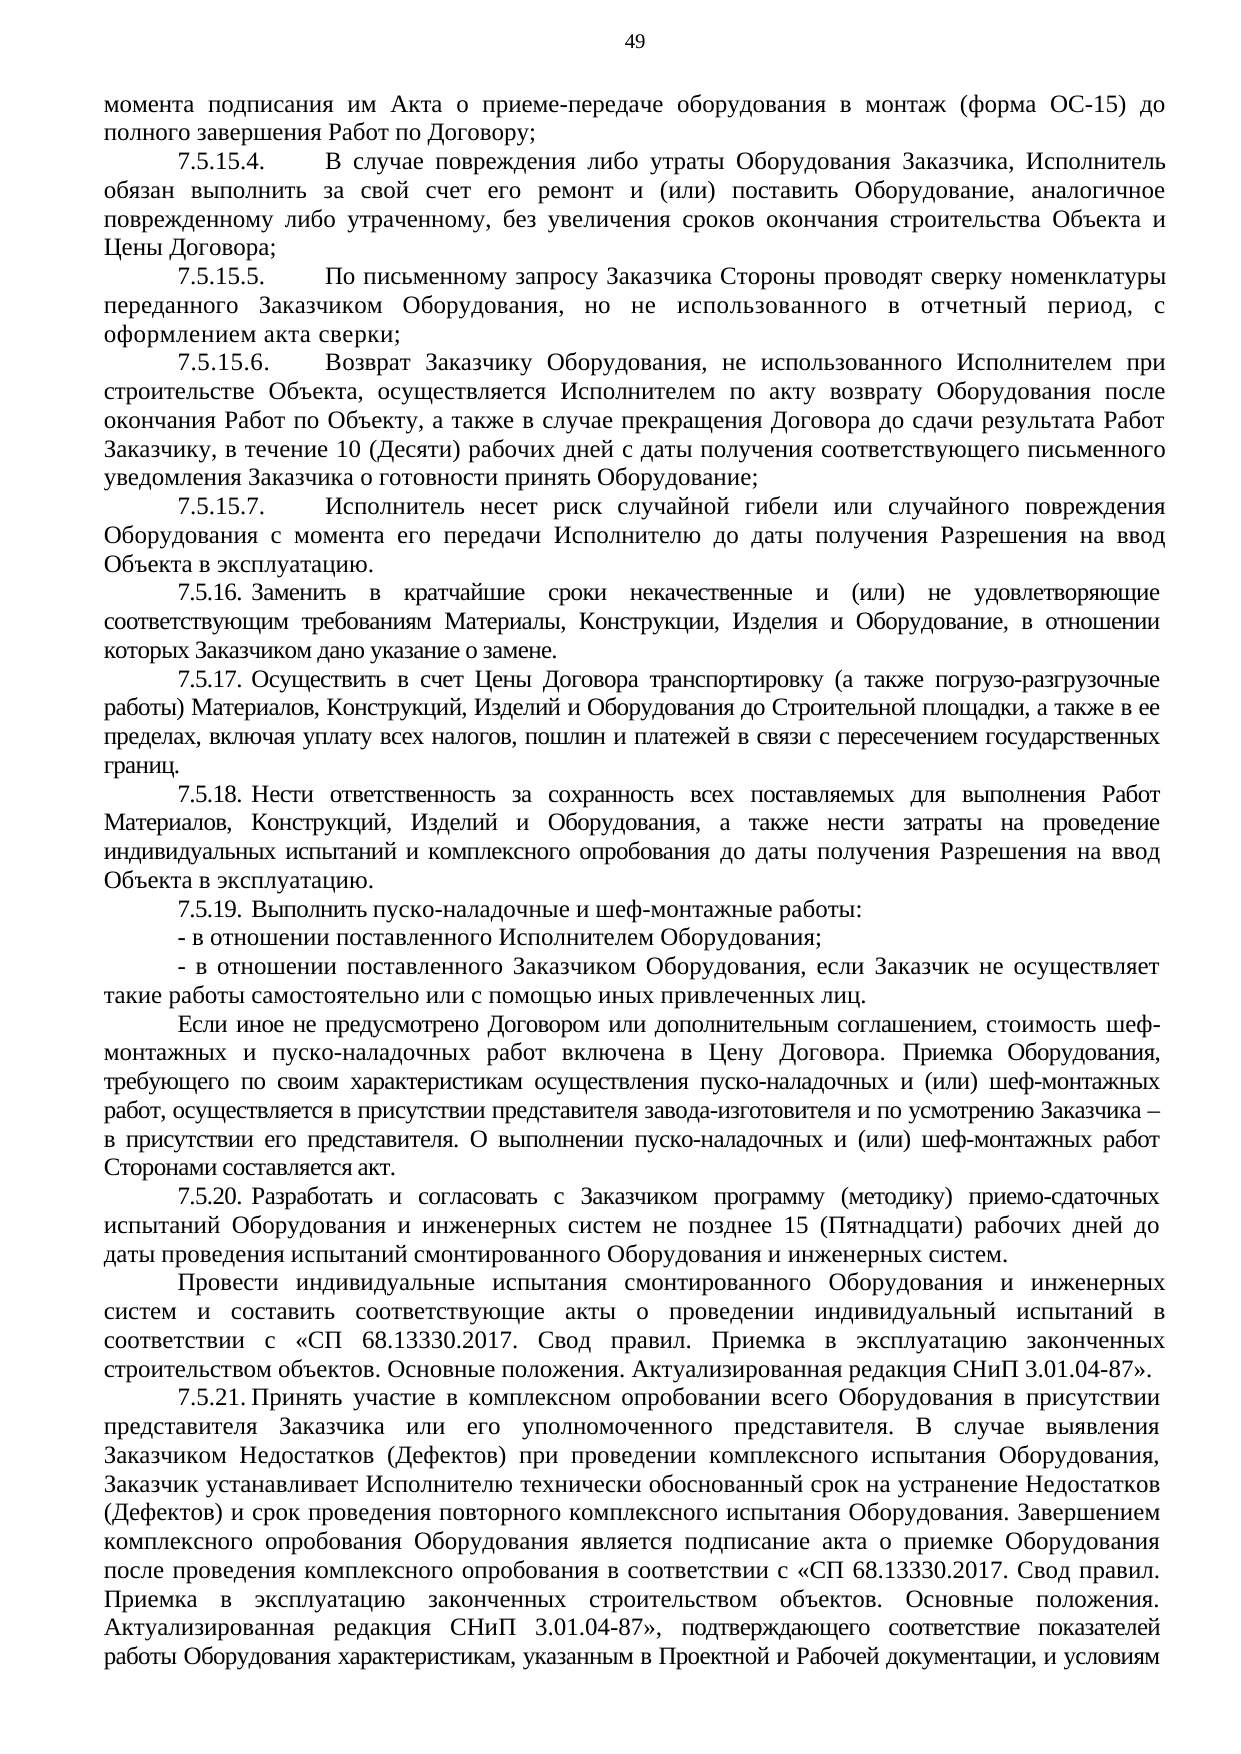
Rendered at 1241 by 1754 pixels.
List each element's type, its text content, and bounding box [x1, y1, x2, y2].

text Провести индивидуальные испытания смонтированного Оборудования и инженерных систем и составить соответствующие акты о проведении индивидуальный испытаний в соответствии с «СП 68.13330.2017. Свод правил. Приемка в эксплуатацию законченных строительством объектов. Основные положения. Актуализированная редакция СНиП 3.01.04-87». [103, 1267, 1167, 1382]
text - в отношении поставленного Заказчиком Оборудования, если Заказчик не осуществляет такие работы самостоятельно или с помощью иных привлеченных лиц. [103, 951, 1161, 1009]
text - в отношении поставленного Исполнителем Оборудования; [103, 922, 1161, 951]
list Возврат Заказчику Оборудования, не использованного Исполнителем при строительстве Объекта, осуществляется Исполнителем по акту возврату Оборудования после окончания Работ по Объекту, а также в случае прекращения Договора до сдачи результата Работ Заказчику, в течение 10 (Десяти) рабочих дней с даты получения соответствующего письменного уведомления Заказчика о готовности принять Оборудование; [103, 347, 1167, 491]
list Осуществить в счет Цены Договора транспортировку (а также погрузо-разгрузочные работы) Материалов, Конструкций, Изделий и Оборудования до Строительной площадки, а также в ее пределах, включая уплату всех налогов, пошлин и платежей в связи с пересечением государственных границ. [103, 664, 1161, 779]
list По письменному запросу Заказчика Стороны проводят сверку номенклатуры переданного Заказчиком Оборудования, но не использованного в отчетный период, с оформлением акта сверки; [103, 261, 1167, 347]
list Нести ответственность за сохранность всех поставляемых для выполнения Работ Материалов, Конструкций, Изделий и Оборудования, а также нести затраты на проведение индивидуальных испытаний и комплексного опробования до даты получения Разрешения на ввод Объекта в эксплуатацию. [103, 779, 1161, 894]
list Исполнитель несет риск случайной гибели или случайного повреждения Оборудования с момента его передачи Исполнителю до даты получения Разрешения на ввод Объекта в эксплуатацию. [103, 491, 1167, 577]
list В случае повреждения либо утраты Оборудования Заказчика, Исполнитель обязан выполнить за свой счет его ремонт и (или) поставить Оборудование, аналогичное поврежденному либо утраченному, без увеличения сроков окончания строительства Объекта и Цены Договора; [103, 146, 1167, 261]
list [103, 89, 1167, 146]
list Заменить в кратчайшие сроки некачественные и (или) не удовлетворяющие соответствующим требованиям Материалы, Конструкции, Изделия и Оборудование, в отношении которых Заказчиком дано указание о замене. [103, 577, 1161, 664]
list Выполнить пуско-наладочные и шеф-монтажные работы: [103, 894, 1161, 922]
list Разработать и согласовать с Заказчиком программу (методику) приемо-сдаточных испытаний Оборудования и инженерных систем не позднее 15 (Пятнадцати) рабочих дней до даты проведения испытаний смонтированного Оборудования и инженерных систем. [103, 1181, 1161, 1267]
text Если иное не предусмотрено Договором или дополнительным соглашением, стоимость шеф-монтажных и пуско-наладочных работ включена в Цену Договора. Приемка Оборудования, требующего по своим характеристикам осуществления пуско-наладочных и (или) шеф-монтажных работ, осуществляется в присутствии представителя завода-изготовителя и по усмотрению Заказчика – в присутствии его представителя. О выполнении пуско-наладочных и (или) шеф-монтажных работ Сторонами составляется акт. [103, 1009, 1161, 1181]
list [103, 1382, 1161, 1670]
